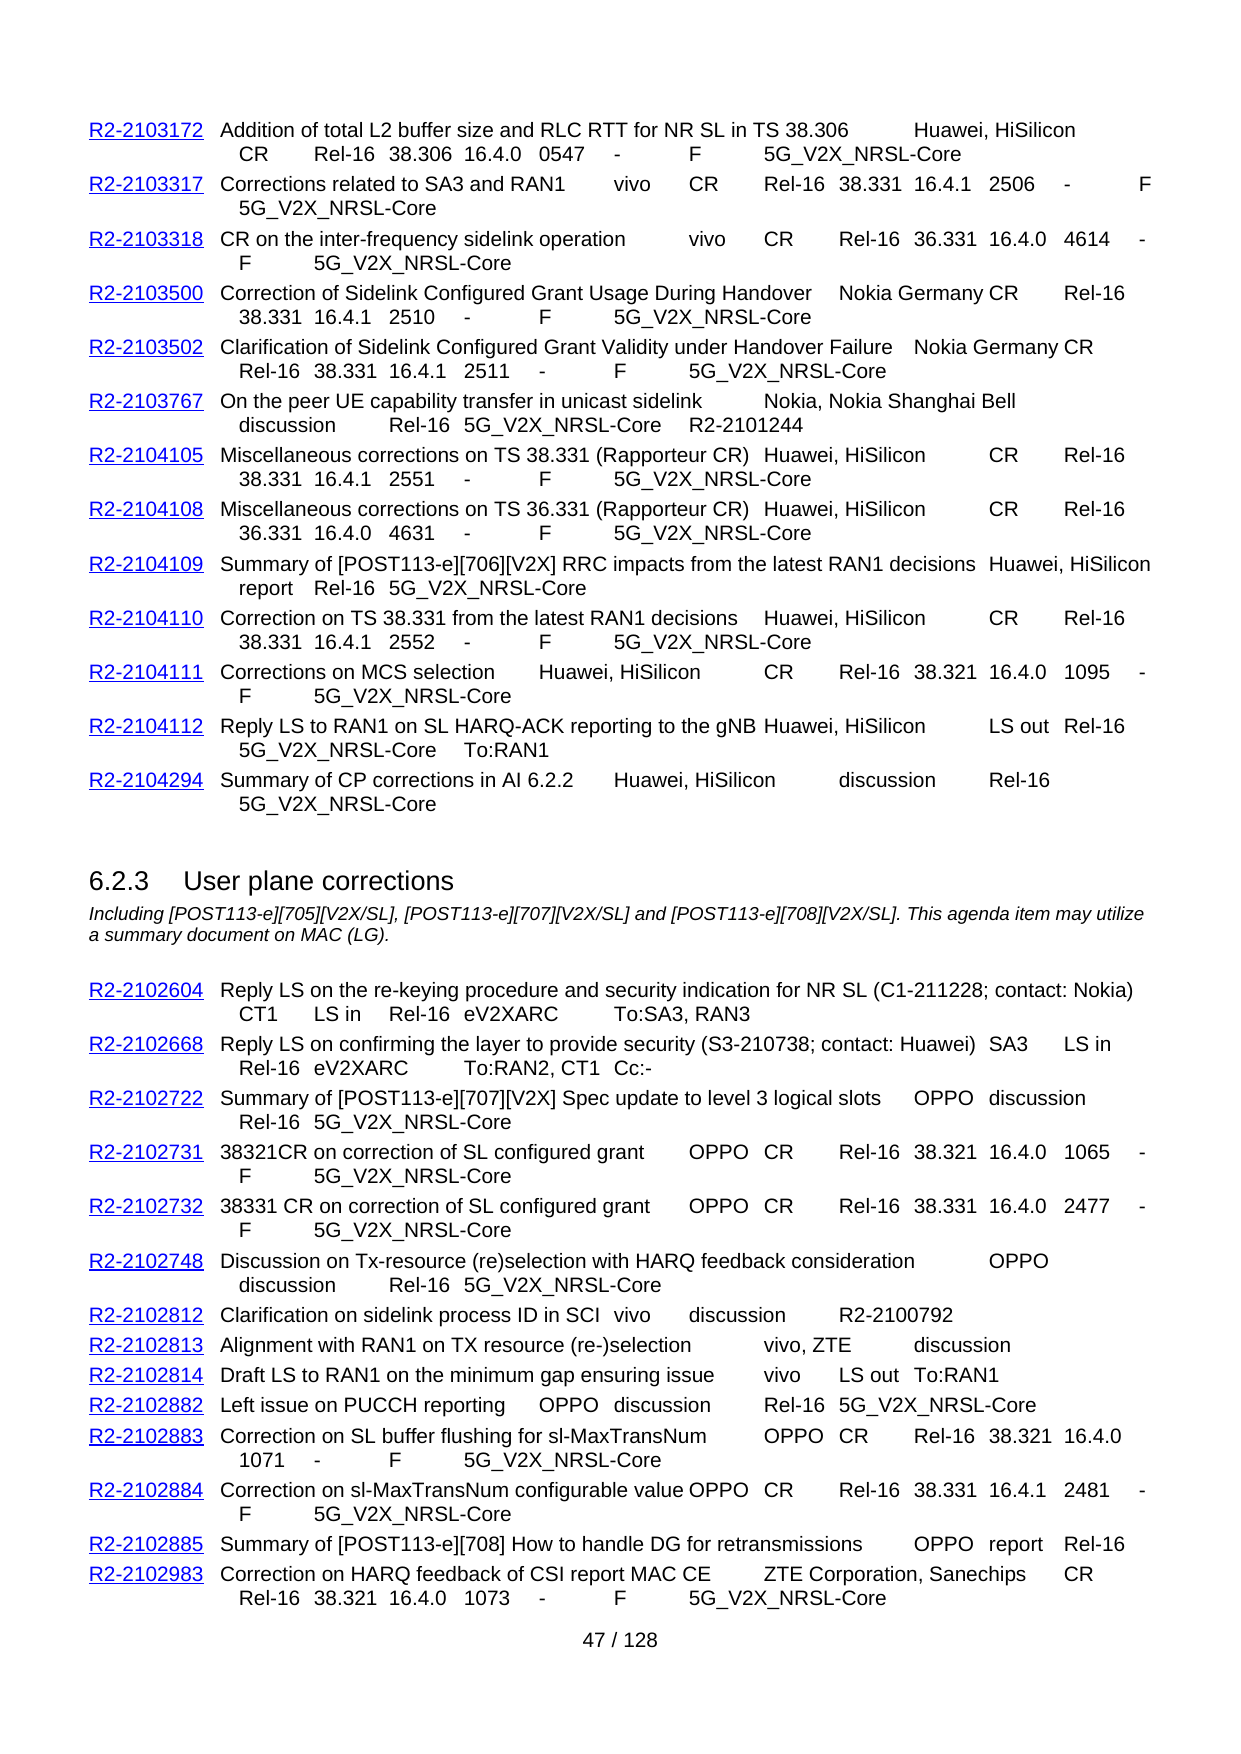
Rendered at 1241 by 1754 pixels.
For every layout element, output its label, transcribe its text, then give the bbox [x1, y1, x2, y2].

subtitle 6.2.3 User plane corrections [89, 865, 1152, 896]
text Including [POST113-e][705][V2X/SL], [POST113-e][707][V2X/SL] and [POST113-e][708][V2X/SL]. This agenda item may utilize a summary document on MAC (LG). [89, 902, 1152, 946]
title R2-2104108 Miscellaneous corrections on TS 36.331 (Rapporteur CR) Huawei, HiSilicon CR Rel-16 36.331 16.4.0 4631 - F 5G_V2X_NRSL-Core [89, 497, 1152, 545]
title R2-2102748 Discussion on Tx-resource (re)selection with HARQ feedback consideration OPPO discussion Rel-16 5G_V2X_NRSL-Core [89, 1248, 1152, 1296]
title R2-2102668 Reply LS on confirming the layer to provide security (S3-210738; contact: Huawei) SA3 LS in Rel-16 eV2XARC To:RAN2, CT1 Cc:- [89, 1032, 1152, 1080]
title R2-2104109 Summary of [POST113-e][706][V2X] RRC impacts from the latest RAN1 decisions Huawei, HiSilicon report Rel-16 5G_V2X_NRSL-Core [89, 551, 1152, 599]
title R2-2103317 Corrections related to SA3 and RAN1 vivo CR Rel-16 38.331 16.4.1 2506 - F 5G_V2X_NRSL-Core [89, 172, 1152, 220]
title R2-2103500 Correction of Sidelink Configured Grant Usage During Handover Nokia Germany CR Rel-16 38.331 16.4.1 2510 - F 5G_V2X_NRSL-Core [89, 281, 1152, 328]
title R2-2102983 Correction on HARQ feedback of CSI report MAC CE ZTE Corporation, Sanechips CR Rel-16 38.321 16.4.0 1073 - F 5G_V2X_NRSL-Core [89, 1562, 1152, 1610]
title R2-2102812 Clarification on sidelink process ID in SCI vivo discussion R2-2100792 [89, 1303, 1152, 1327]
title R2-2102885 Summary of [POST113-e][708] How to handle DG for retransmissions OPPO report Rel-16 [89, 1532, 1152, 1556]
title R2-2103172 Addition of total L2 buffer size and RLC RTT for NR SL in TS 38.306 Huawei, HiSilicon CR Rel-16 38.306 16.4.0 0547 - F 5G_V2X_NRSL-Core [89, 118, 1152, 166]
title R2-2104111 Corrections on MCS selection Huawei, HiSilicon CR Rel-16 38.321 16.4.0 1095 - F 5G_V2X_NRSL-Core [89, 660, 1152, 708]
title R2-2103502 Clarification of Sidelink Configured Grant Validity under Handover Failure Nokia Germany CR Rel-16 38.331 16.4.1 2511 - F 5G_V2X_NRSL-Core [89, 335, 1152, 383]
title R2-2102882 Left issue on PUCCH reporting OPPO discussion Rel-16 5G_V2X_NRSL-Core [89, 1393, 1152, 1417]
title R2-2102884 Correction on sl-MaxTransNum configurable value OPPO CR Rel-16 38.331 16.4.1 2481 - F 5G_V2X_NRSL-Core [89, 1478, 1152, 1526]
title R2-2104110 Correction on TS 38.331 from the latest RAN1 decisions Huawei, HiSilicon CR Rel-16 38.331 16.4.1 2552 - F 5G_V2X_NRSL-Core [89, 606, 1152, 653]
title R2-2102604 Reply LS on the re-keying procedure and security indication for NR SL (C1-211228; contact: Nokia) CT1 LS in Rel-16 eV2XARC To:SA3, RAN3 [89, 978, 1152, 1026]
title R2-2104294 Summary of CP corrections in AI 6.2.2 Huawei, HiSilicon discussion Rel-16 5G_V2X_NRSL-Core [89, 768, 1152, 816]
title R2-2102732 38331 CR on correction of SL configured grant OPPO CR Rel-16 38.331 16.4.0 2477 - F 5G_V2X_NRSL-Core [89, 1194, 1152, 1242]
title R2-2102722 Summary of [POST113-e][707][V2X] Spec update to level 3 logical slots OPPO discussion Rel-16 5G_V2X_NRSL-Core [89, 1086, 1152, 1134]
title R2-2104105 Miscellaneous corrections on TS 38.331 (Rapporteur CR) Huawei, HiSilicon CR Rel-16 38.331 16.4.1 2551 - F 5G_V2X_NRSL-Core [89, 443, 1152, 491]
title R2-2103318 CR on the inter-frequency sidelink operation vivo CR Rel-16 36.331 16.4.0 4614 - F 5G_V2X_NRSL-Core [89, 226, 1152, 274]
title R2-2102814 Draft LS to RAN1 on the minimum gap ensuring issue vivo LS out To:RAN1 [89, 1363, 1152, 1387]
title R2-2102813 Alignment with RAN1 on TX resource (re-)selection vivo, ZTE discussion [89, 1333, 1152, 1357]
title R2-2103767 On the peer UE capability transfer in unicast sidelink Nokia, Nokia Shanghai Bell discussion Rel-16 5G_V2X_NRSL-Core R2-2101244 [89, 389, 1152, 437]
title R2-2102883 Correction on SL buffer flushing for sl-MaxTransNum OPPO CR Rel-16 38.321 16.4.0 1071 - F 5G_V2X_NRSL-Core [89, 1423, 1152, 1471]
title R2-2104112 Reply LS to RAN1 on SL HARQ-ACK reporting to the gNB Huawei, HiSilicon LS out Rel-16 5G_V2X_NRSL-Core To:RAN1 [89, 714, 1152, 762]
title R2-2102731 38321CR on correction of SL configured grant OPPO CR Rel-16 38.321 16.4.0 1065 - F 5G_V2X_NRSL-Core [89, 1140, 1152, 1188]
